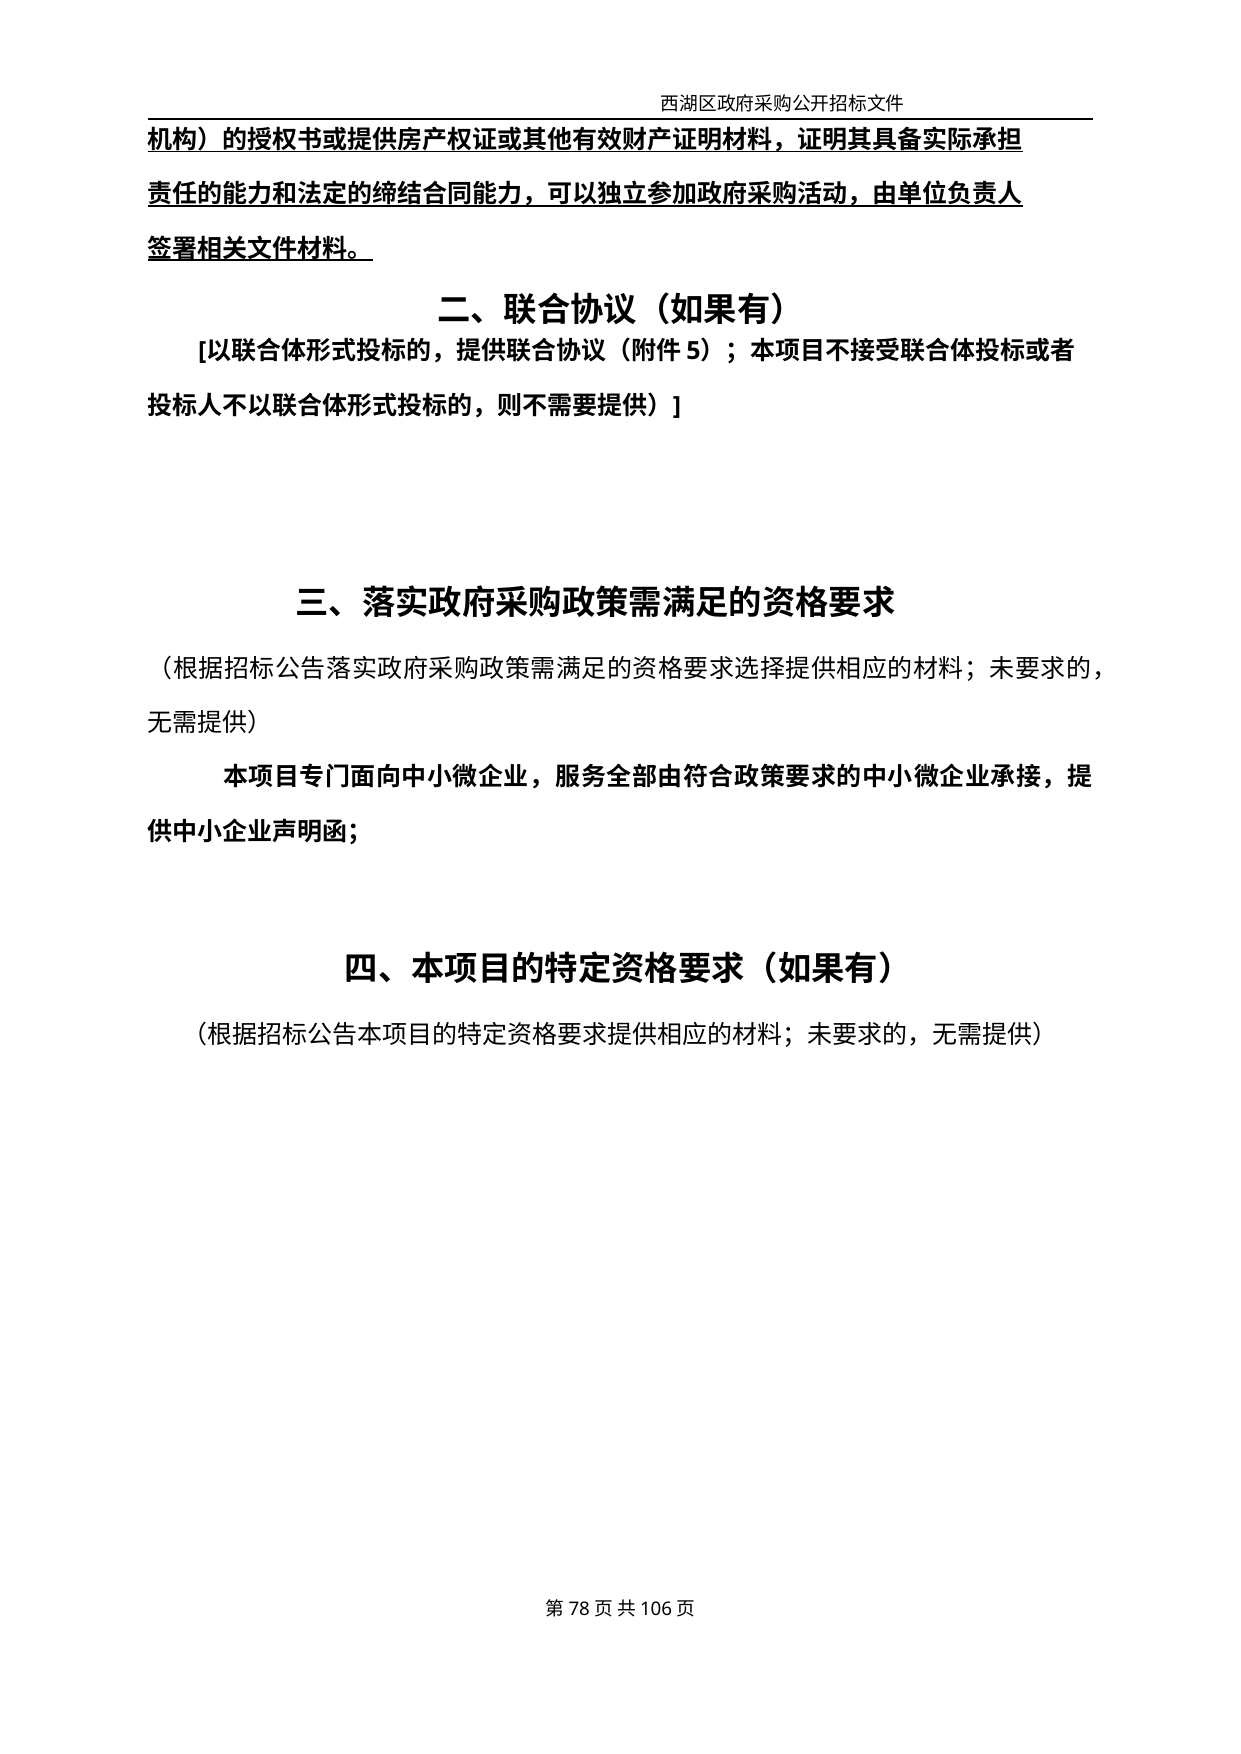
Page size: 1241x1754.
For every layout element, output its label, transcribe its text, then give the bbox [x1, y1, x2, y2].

text 二、联合协议（如果有） [148, 283, 1093, 331]
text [148, 120, 1043, 264]
text 三、落实政府采购政策需满足的资格要求 [148, 576, 1043, 624]
text 本项目专门面向中小微企业，服务全部由符合政策要求的中小微企业承接，提供中小企业声明函； [148, 757, 1093, 847]
text （根据招标公告本项目的特定资格要求提供相应的材料；未要求的，无需提供） [148, 1014, 1093, 1050]
text [以联合体形式投标的，提供联合协议（附件5）；本项目不接受联合体投标或者投标人不以联合体形式投标的，则不需要提供）] [148, 331, 1093, 421]
text 四、本项目的特定资格要求（如果有） [163, 942, 1093, 990]
text （根据招标公告落实政府采购政策需满足的资格要求选择提供相应的材料；未要求的，无需提供） [148, 648, 1093, 739]
